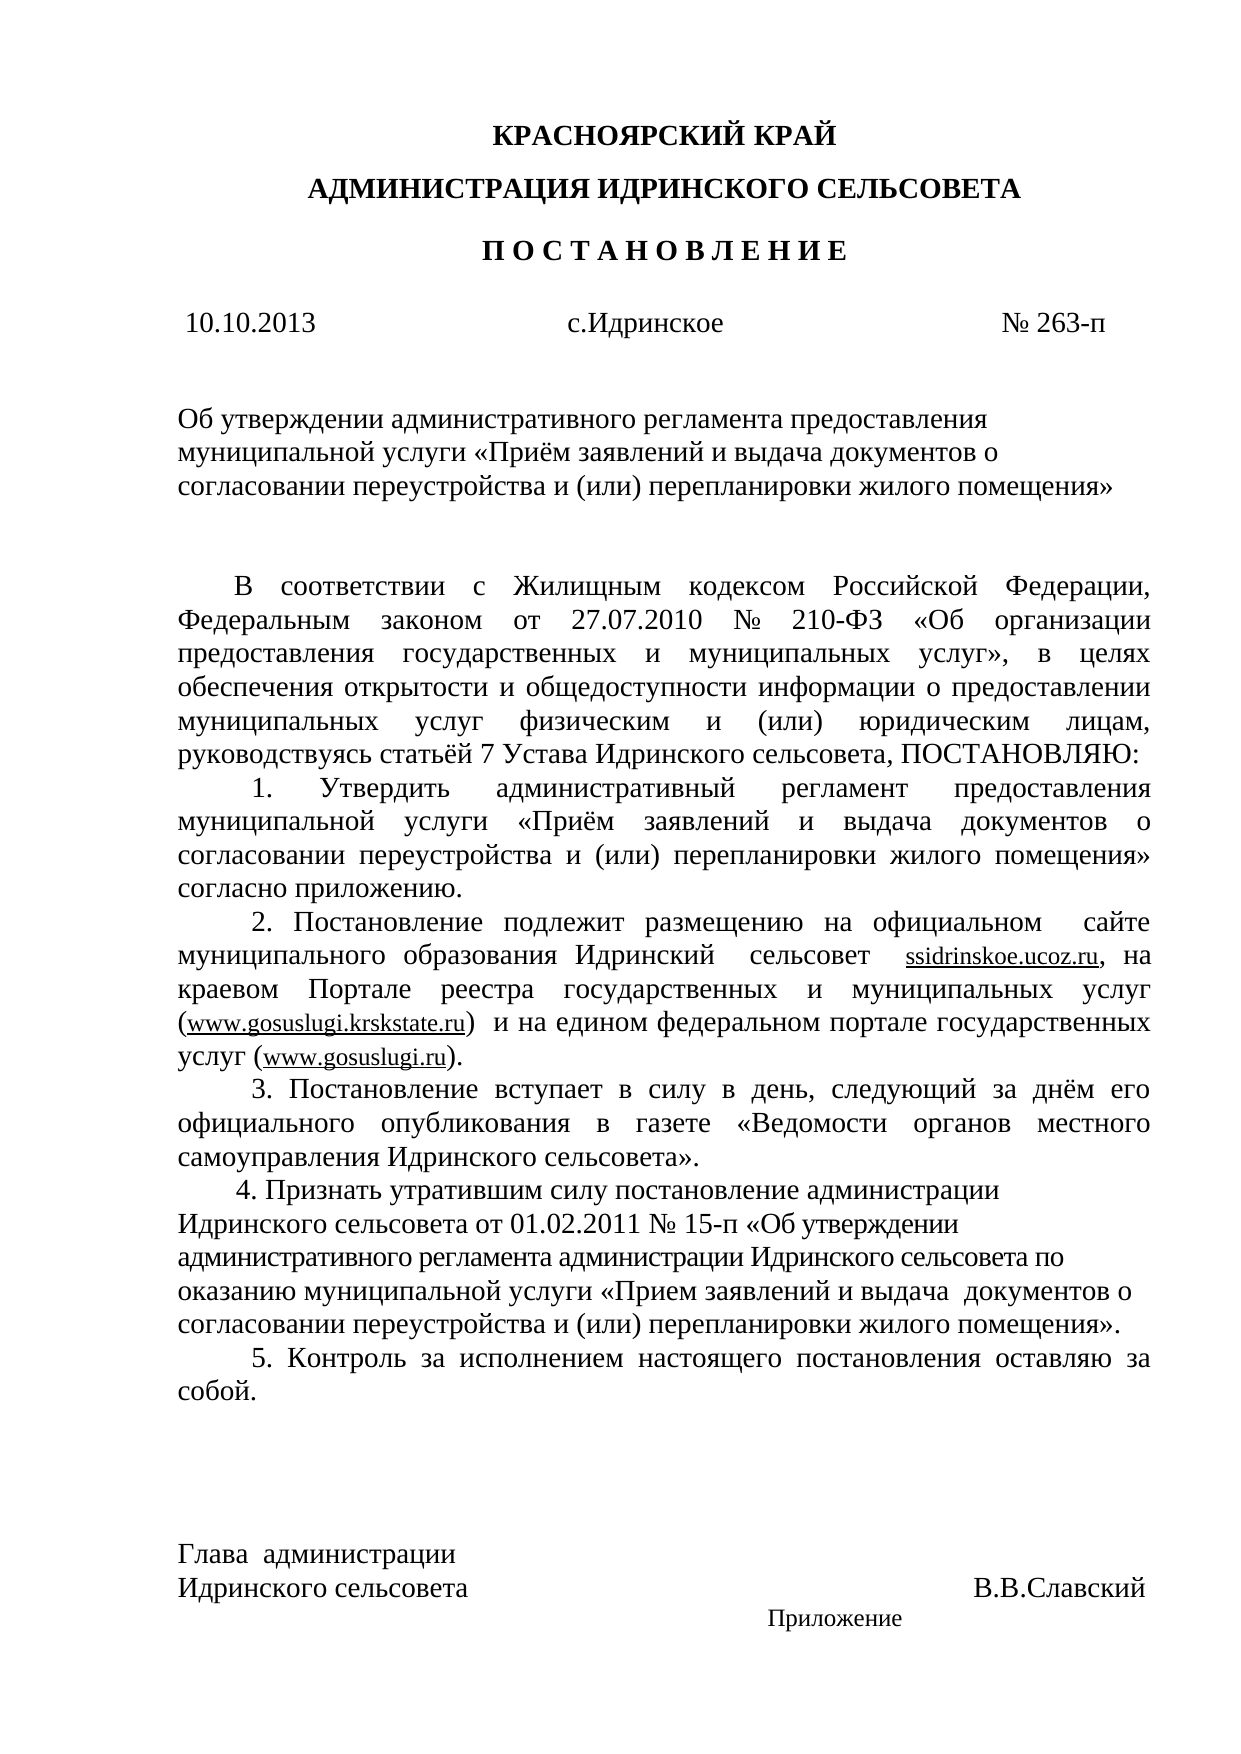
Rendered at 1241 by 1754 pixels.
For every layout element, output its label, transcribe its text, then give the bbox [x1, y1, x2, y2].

subtitle П О С Т А Н О В Л Е Н И Е [177, 233, 1152, 267]
text 3. Постановление вступает в силу в день, следующий за днём его официального опубликования в газете «Ведомости органов местного самоуправления Идринского сельсовета». [177, 1072, 1152, 1172]
subtitle КРАСНОЯРСКИЙ КРАЙ [177, 118, 1152, 152]
text Об утверждении административного регламента предоставления муниципальной услуги «Приём заявлений и выдача документов о согласовании переустройства и (или) перепланировки жилого помещения» [177, 401, 1152, 501]
text Глава администрации [177, 1536, 1152, 1570]
text 10.10.2013 с.Идринское № 263-п [177, 305, 1152, 338]
text Идринского сельсовета В.В.Славский [177, 1570, 1152, 1603]
text 4. Признать утратившим силу постановление администрации Идринского сельсовета от 01.02.2011 № 15-п «Об утверждении административного регламента администрации Идринского сельсовета по оказанию муниципальной услуги «Прием заявлений и выдача документов о согласовании переустройства и (или) перепланировки жилого помещения». [177, 1172, 1152, 1340]
text 5. Контроль за исполнением настоящего постановления оставляю за собой. [177, 1340, 1152, 1407]
text 1. Утвердить административный регламент предоставления муниципальной услуги «Приём заявлений и выдача документов о согласовании переустройства и (или) перепланировки жилого помещения» согласно приложению. [177, 770, 1152, 904]
text В соответствии с Жилищным кодексом Российской Федерации, Федеральным законом от 27.07.2010 № 210-ФЗ «Об организации предоставления государственных и муниципальных услуг», в целях обеспечения открытости и общедоступности информации о предоставлении муниципальных услуг физическим и (или) юридическим лицам, руководствуясь статьёй 7 Устава Идринского сельсовета, ПОСТАНОВЛЯЮ: [177, 568, 1152, 770]
text Приложение [177, 1603, 1152, 1632]
text 2. Постановление подлежит размещению на официальном сайте муниципального образования Идринский сельсовет ssidrinskoe.ucoz.ru, на краевом Портале реестра государственных и муниципальных услуг (www.gosuslugi.krskstate.ru) и на едином федеральном портале государственных услуг (www.gosuslugi.ru). [177, 904, 1152, 1072]
subtitle АДМИНИСТРАЦИЯ ИДРИНСКОГО СЕЛЬСОВЕТА [177, 171, 1152, 204]
